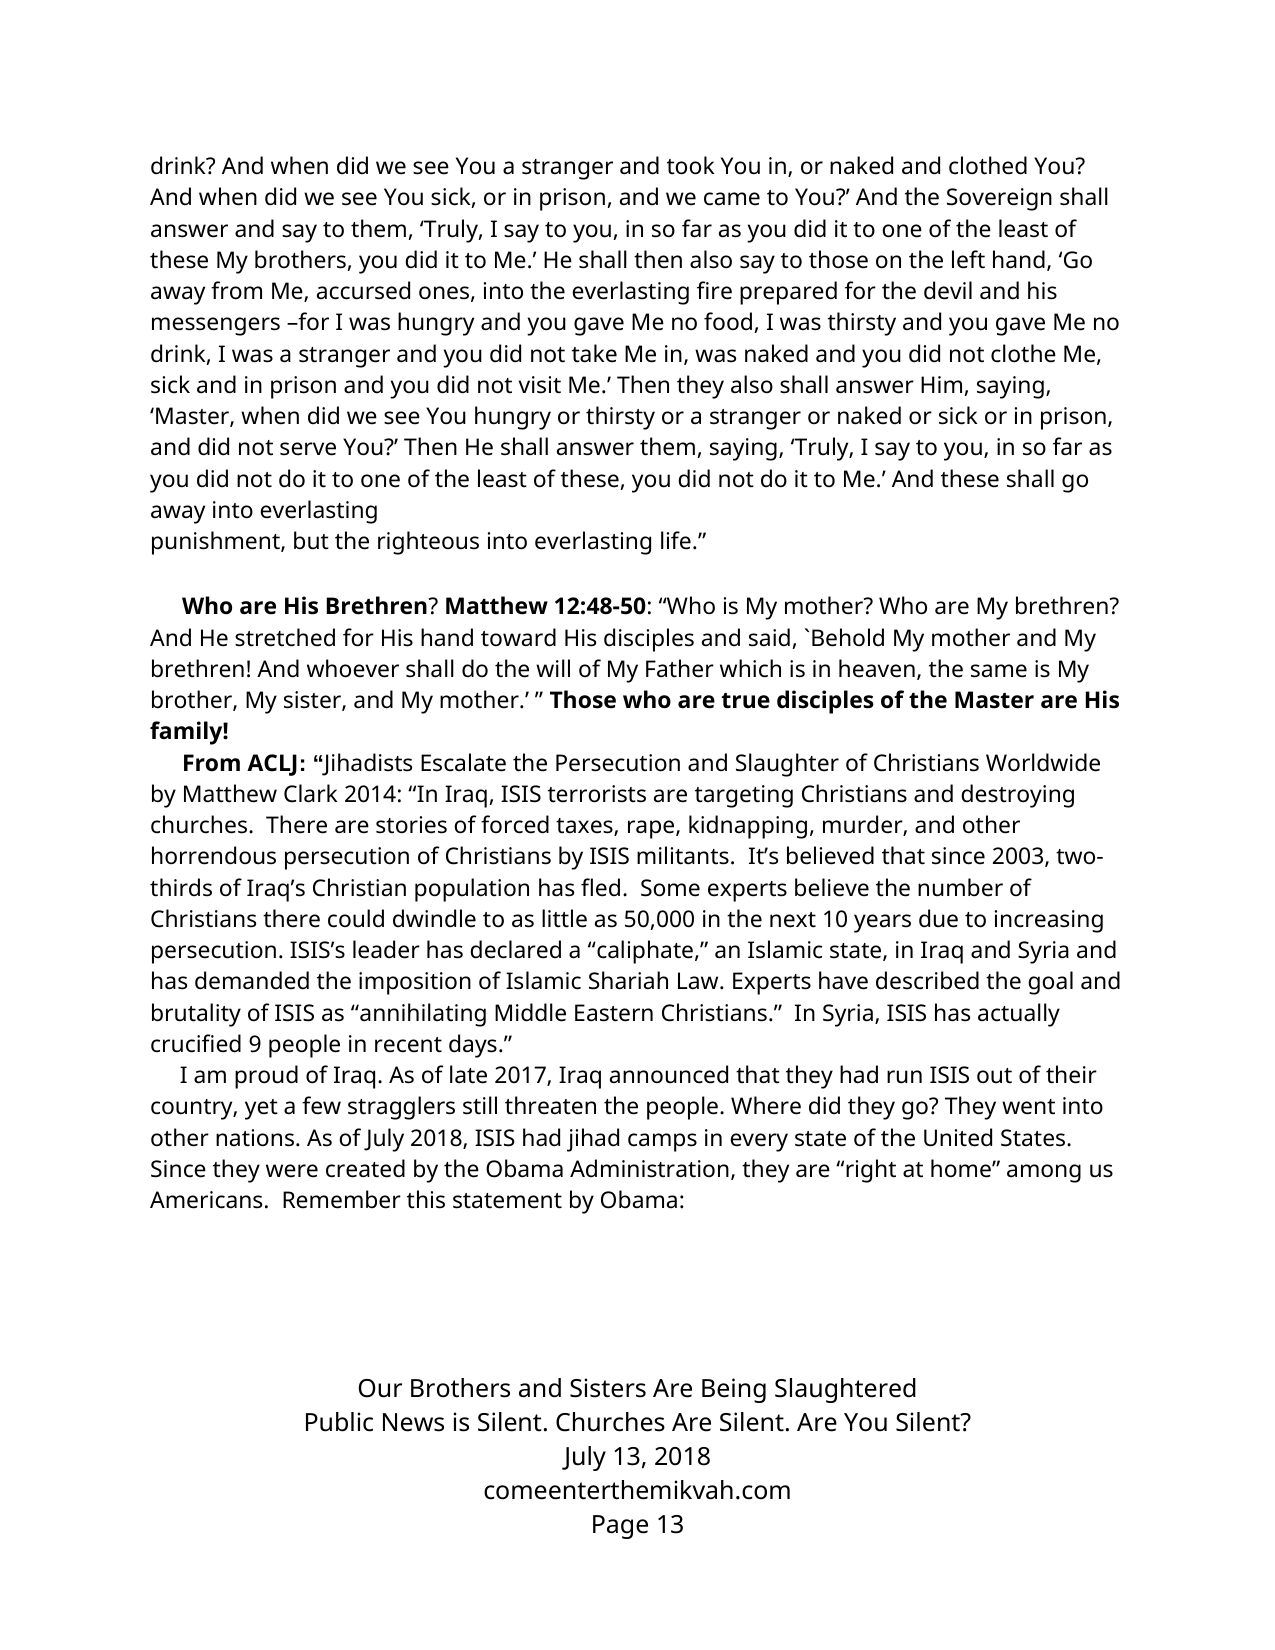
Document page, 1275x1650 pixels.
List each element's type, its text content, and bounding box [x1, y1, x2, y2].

text I am proud of Iraq. As of late 2017, Iraq announced that they had run ISIS out of their country, yet a few stragglers still threaten the people. Where did they go? They went into other nations. As of July 2018, ISIS had jihad camps in every state of the United States. Since they were created by the Obama Administration, they are “right at home” among us Americans. Remember this statement by Obama: [150, 1059, 1125, 1215]
text Who are His Brethren? Matthew 12:48-50: “Who is My mother? Who are My brethren? And He stretched for His hand toward His disciples and said, `Behold My mother and My brethren! And whoever shall do the will of My Father which is in heaven, the same is My brother, My sister, and My mother.’ ” Those who are true disciples of the Master are His family! [150, 590, 1125, 747]
text punishment, but the righteous into everlasting life.” [150, 525, 1125, 556]
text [150, 150, 1125, 525]
text From ACLJ: “Jihadists Escalate the Persecution and Slaughter of Christians Worldwide by Matthew Clark 2014: “In Iraq, ISIS terrorists are targeting Christians and destroying churches. There are stories of forced taxes, rape, kidnapping, murder, and other horrendous persecution of Christians by ISIS militants. It’s believed that since 2003, two-thirds of Iraq’s Christian population has fled. Some experts believe the number of Christians there could dwindle to as little as 50,000 in the next 10 years due to increasing persecution. ISIS’s leader has declared a “caliphate,” an Islamic state, in Iraq and Syria and has demanded the imposition of Islamic Shariah Law. Experts have described the goal and brutality of ISIS as “annihilating Middle Eastern Christians.” In Syria, ISIS has actually crucified 9 people in recent days.” [150, 747, 1125, 1059]
